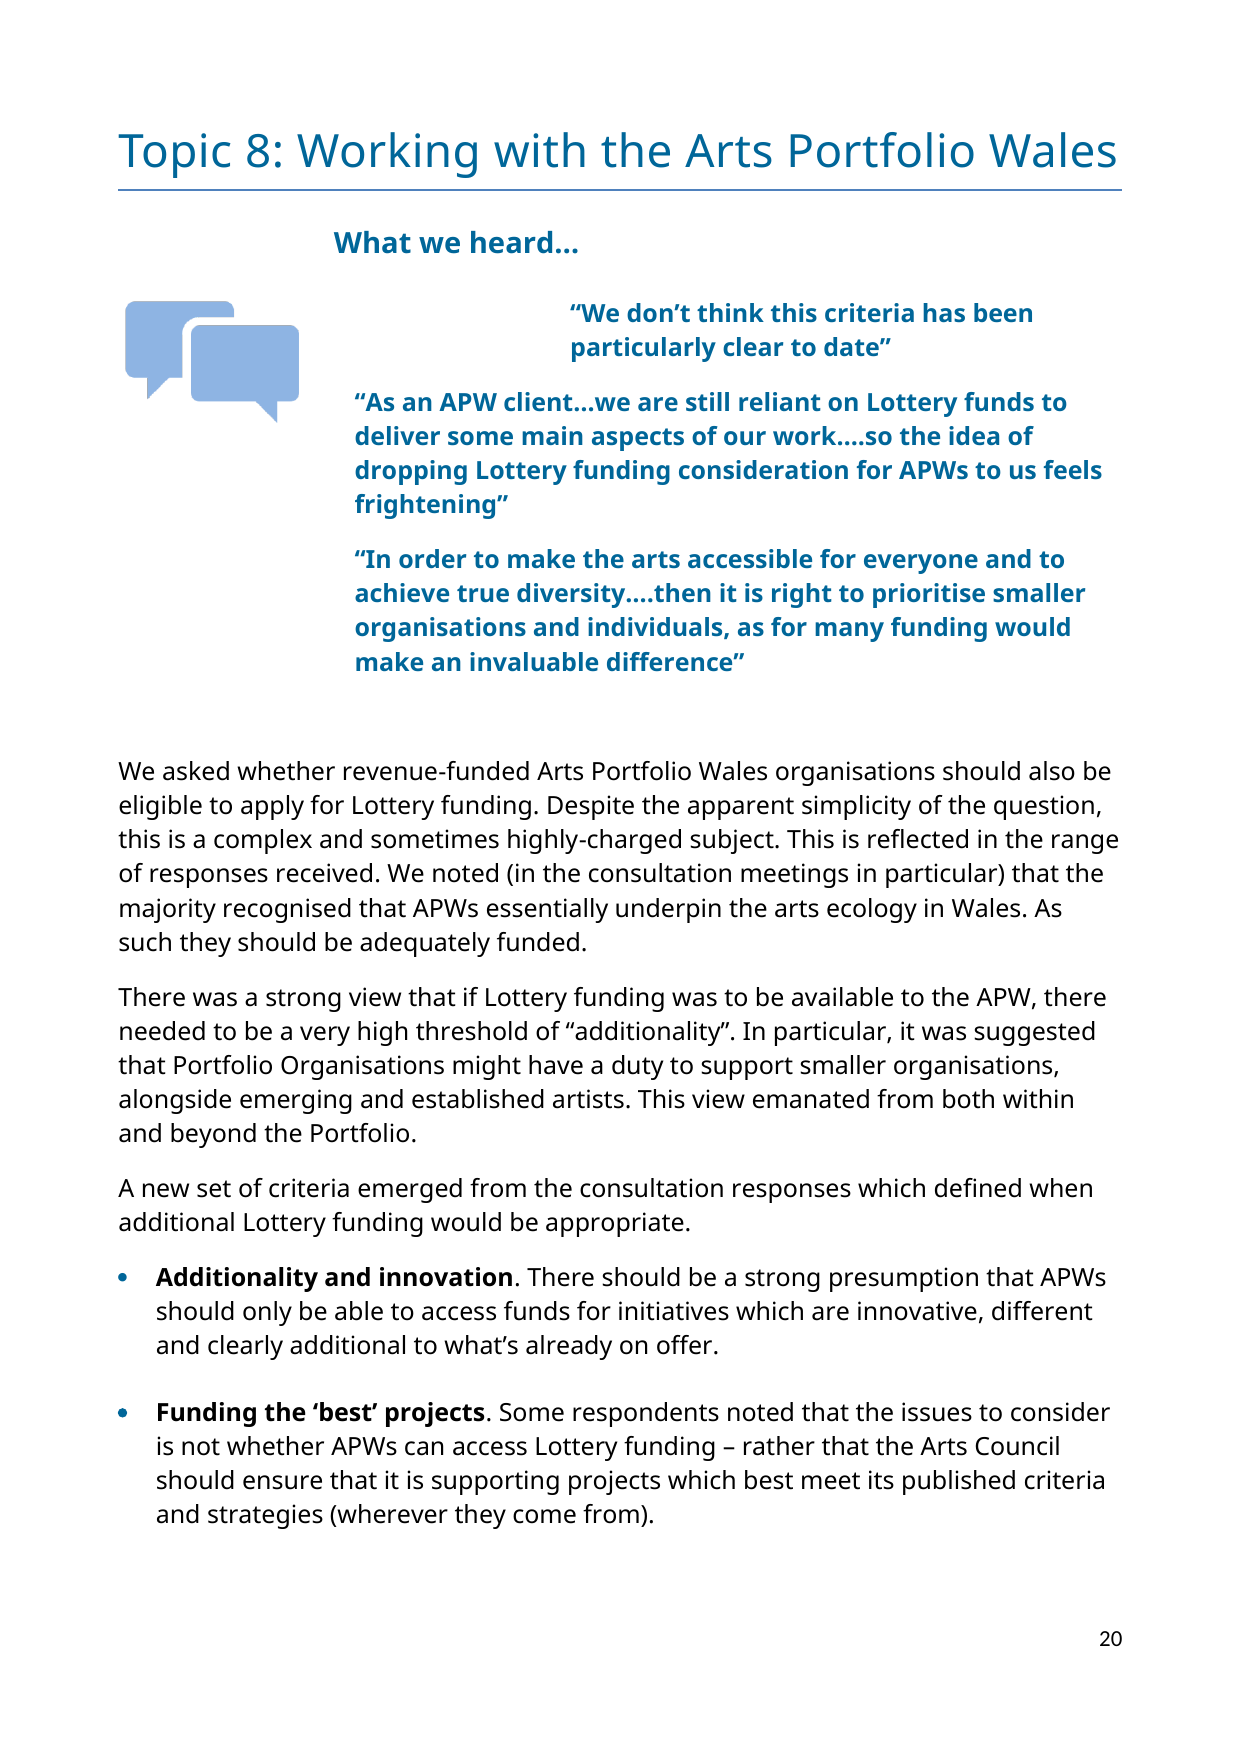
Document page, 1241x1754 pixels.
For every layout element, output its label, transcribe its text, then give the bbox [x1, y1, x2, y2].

title Topic 8: Working with the Arts Portfolio Wales [118, 118, 1122, 189]
text “In order to make the arts accessible for everyone and to achieve true diversity….then it is right to prioritise smaller organisations and individuals, as for many funding would make an invaluable difference” [354, 542, 1122, 678]
list Additionality and innovation. There should be a strong presumption that APWs should only be able to access funds for initiatives which are innovative, different and clearly additional to what’s already on offer. [118, 1259, 1122, 1395]
text “As an APW client…we are still reliant on Lottery funds to deliver some main aspects of our work….so the idea of dropping Lottery funding consideration for APWs to us feels frightening” [354, 385, 1122, 521]
list Funding the ‘best’ projects. Some respondents noted that the issues to consider is not whether APWs can access Lottery funding – rather that the Arts Council should ensure that it is supporting projects which best meet its published criteria and strategies (wherever they come from). [118, 1395, 1122, 1564]
text There was a strong view that if Lottery funding was to be available to the APW, there needed to be a very high threshold of “additionality”. In particular, it was suggested that Portfolio Organisations might have a duty to support smaller organisations, alongside emerging and established artists. This view emanated from both within and beyond the Portfolio. [118, 979, 1122, 1149]
text A new set of criteria emerged from the consultation responses which defined when additional Lottery funding would be appropriate. [118, 1170, 1122, 1238]
text We asked whether revenue-funded Arts Portfolio Wales organisations should also be eligible to apply for Lottery funding. Despite the apparent simplicity of the question, this is a complex and sometimes highly-charged subject. This is reflected in the range of responses received. We noted (in the consultation meetings in particular) that the majority recognised that APWs essentially underpin the arts ecology in Wales. As such they should be adequately funded. [118, 754, 1122, 958]
picture [108, 259, 315, 466]
text What we heard… “We don’t think this criteria has been particularly clear to date” [118, 222, 1122, 364]
